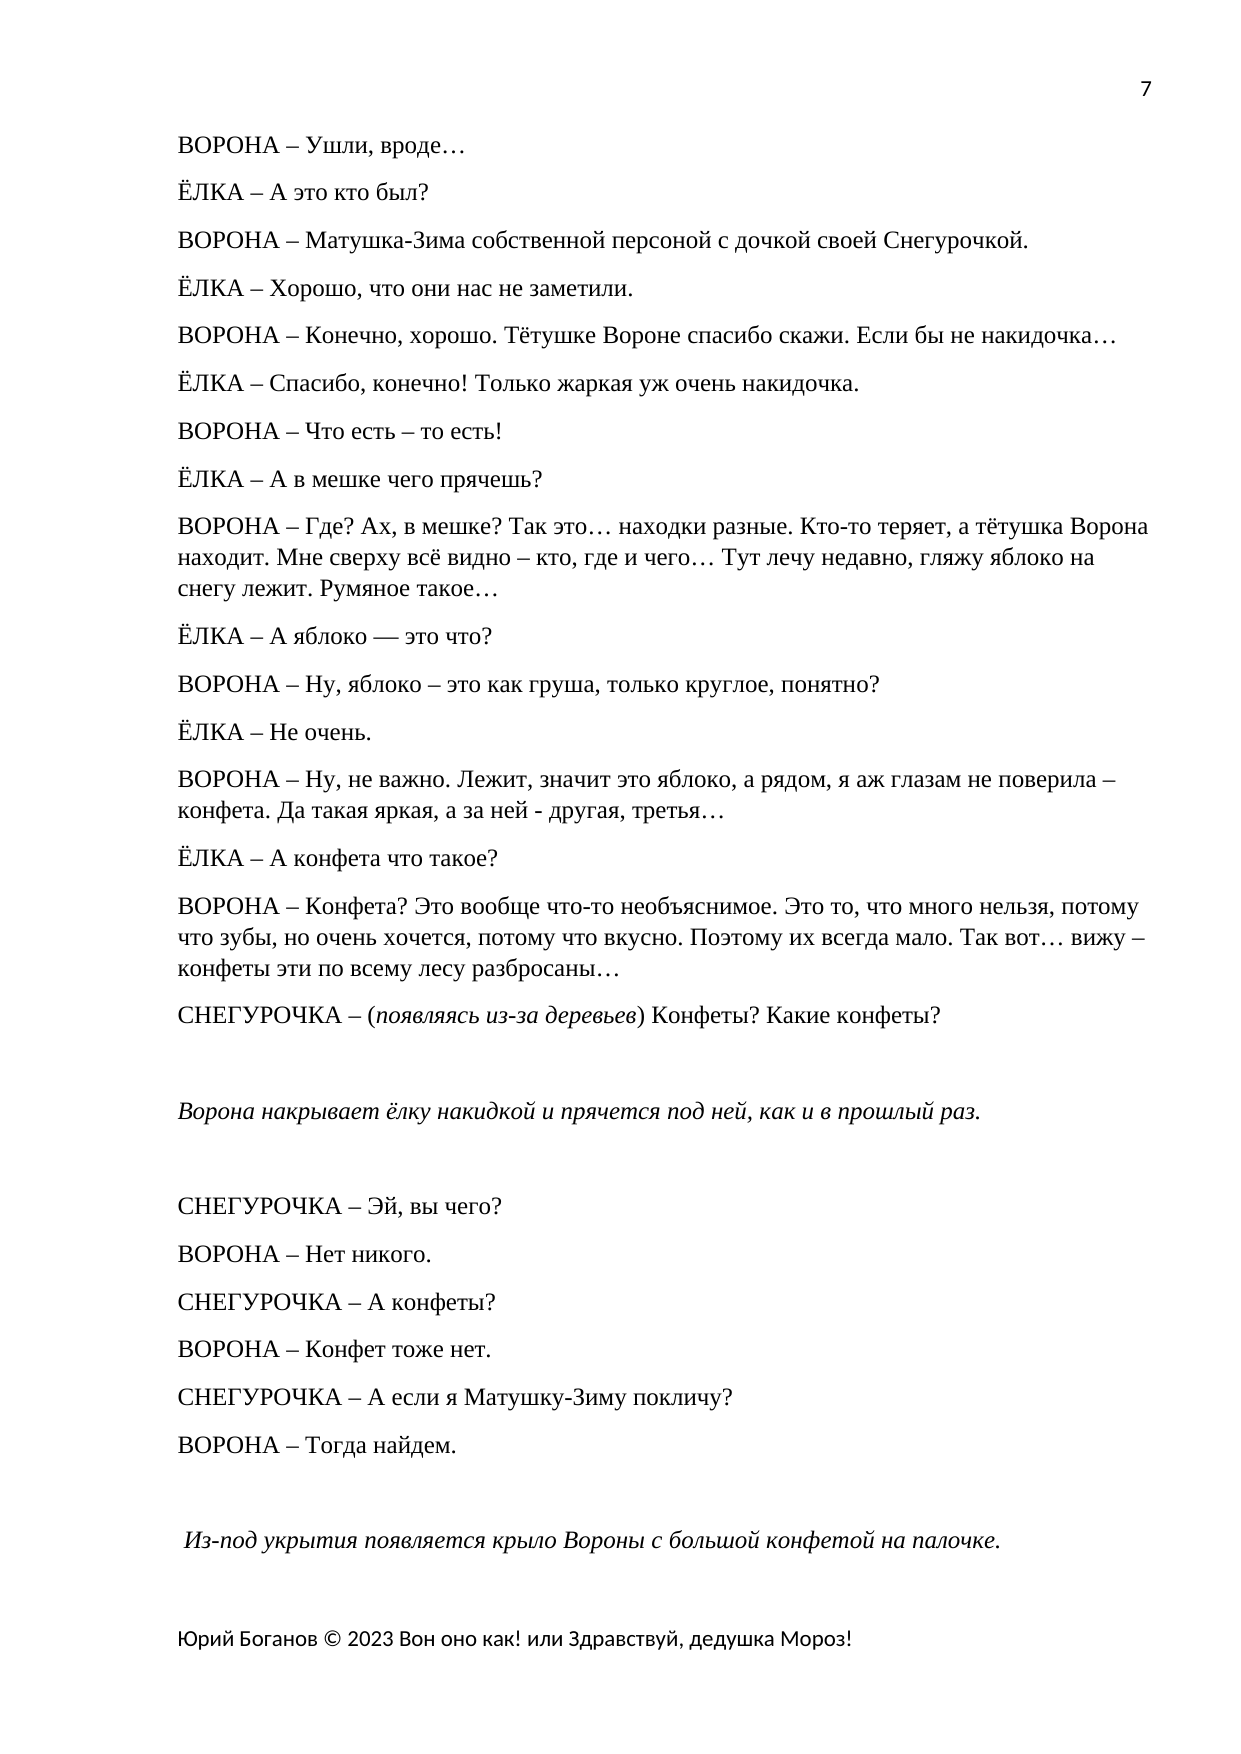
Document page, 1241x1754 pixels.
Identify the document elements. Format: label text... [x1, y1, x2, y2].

text ВОРОНА – Матушка-Зима собственной персоной с дочкой своей Снегурочкой. [177, 225, 1152, 254]
text ВОРОНА – Конфет тоже нет. [177, 1334, 1152, 1363]
text ЁЛКА – Хорошо, что они нас не заметили. [177, 273, 1152, 302]
text ЁЛКА – А это кто был? [177, 177, 1152, 206]
text СНЕГУРОЧКА – Эй, вы чего? [177, 1191, 1152, 1220]
text ВОРОНА – Конфета? Это вообще что-то необъяснимое. Это то, что много нельзя, потому что зубы, но очень хочется, потому что вкусно. Поэтому их всегда мало. Так вот… вижу – конфеты эти по всему лесу разбросаны… [177, 891, 1152, 982]
text Ворона накрывает ёлку накидкой и прячется под ней, как и в прошлый раз. [177, 1096, 1152, 1125]
text СНЕГУРОЧКА – А если я Матушку-Зиму покличу? [177, 1382, 1152, 1411]
text ВОРОНА – Нет никого. [177, 1239, 1152, 1268]
text ЁЛКА – Не очень. [177, 717, 1152, 745]
text ВОРОНА – Конечно, хорошо. Тётушке Вороне спасибо скажи. Если бы не накидочка… [177, 321, 1152, 349]
text ВОРОНА – Где? Ах, в мешке? Так это… находки разные. Кто-то теряет, а тётушка Ворона находит. Мне сверху всё видно – кто, где и чего… Тут лечу недавно, гляжу яблоко на снегу лежит. Румяное такое… [177, 511, 1152, 602]
text ВОРОНА – Что есть – то есть! [177, 416, 1152, 445]
text СНЕГУРОЧКА – А конфеты? [177, 1287, 1152, 1316]
text СНЕГУРОЧКА – (появляясь из-за деревьев) Конфеты? Какие конфеты? [177, 1001, 1152, 1029]
text ВОРОНА – Ну, яблоко – это как груша, только круглое, понятно? [177, 669, 1152, 698]
text ЁЛКА – А яблоко — это что? [177, 621, 1152, 650]
text ЁЛКА – Спасибо, конечно! Только жаркая уж очень накидочка. [177, 368, 1152, 397]
text ВОРОНА – Ну, не важно. Лежит, значит это яблоко, а рядом, я аж глазам не поверила – конфета. Да такая яркая, а за ней - другая, третья… [177, 764, 1152, 824]
text Из-под укрытия появляется крыло Вороны с большой конфетой на палочке. [177, 1525, 1152, 1554]
text ЁЛКА – А в мешке чего прячешь? [177, 464, 1152, 492]
text ВОРОНА – Ушли, вроде… [177, 130, 1152, 158]
text ЁЛКА – А конфета что такое? [177, 843, 1152, 872]
text ВОРОНА – Тогда найдем. [177, 1430, 1152, 1459]
